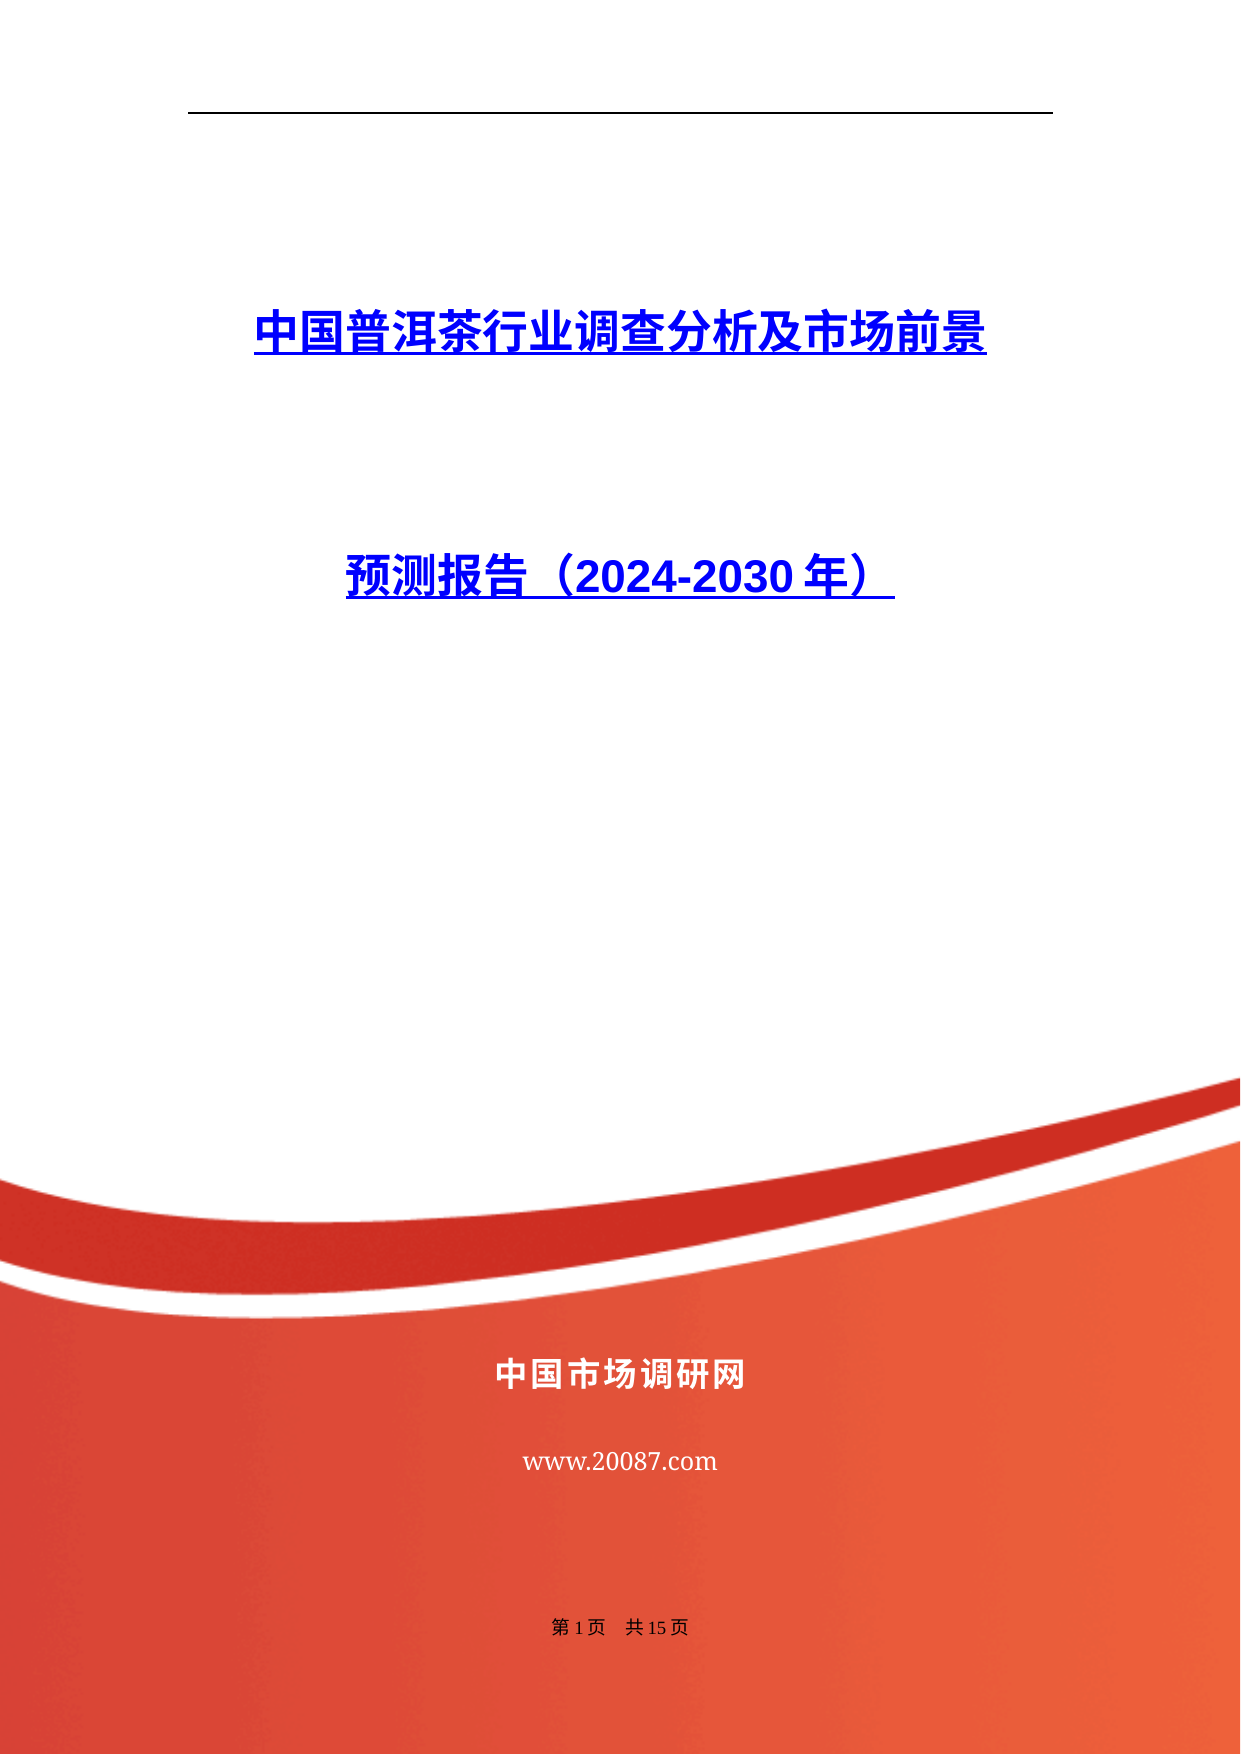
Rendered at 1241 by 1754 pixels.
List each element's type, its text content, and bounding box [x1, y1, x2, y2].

picture [0, 1006, 1241, 1754]
table_header 中国普洱茶行业调查分析及市场前景预测报告（2024-2030年） [188, 207, 1053, 773]
text www.20087.com [187, 1428, 1053, 1493]
subtitle 中国市场调研网 [187, 1339, 1053, 1404]
